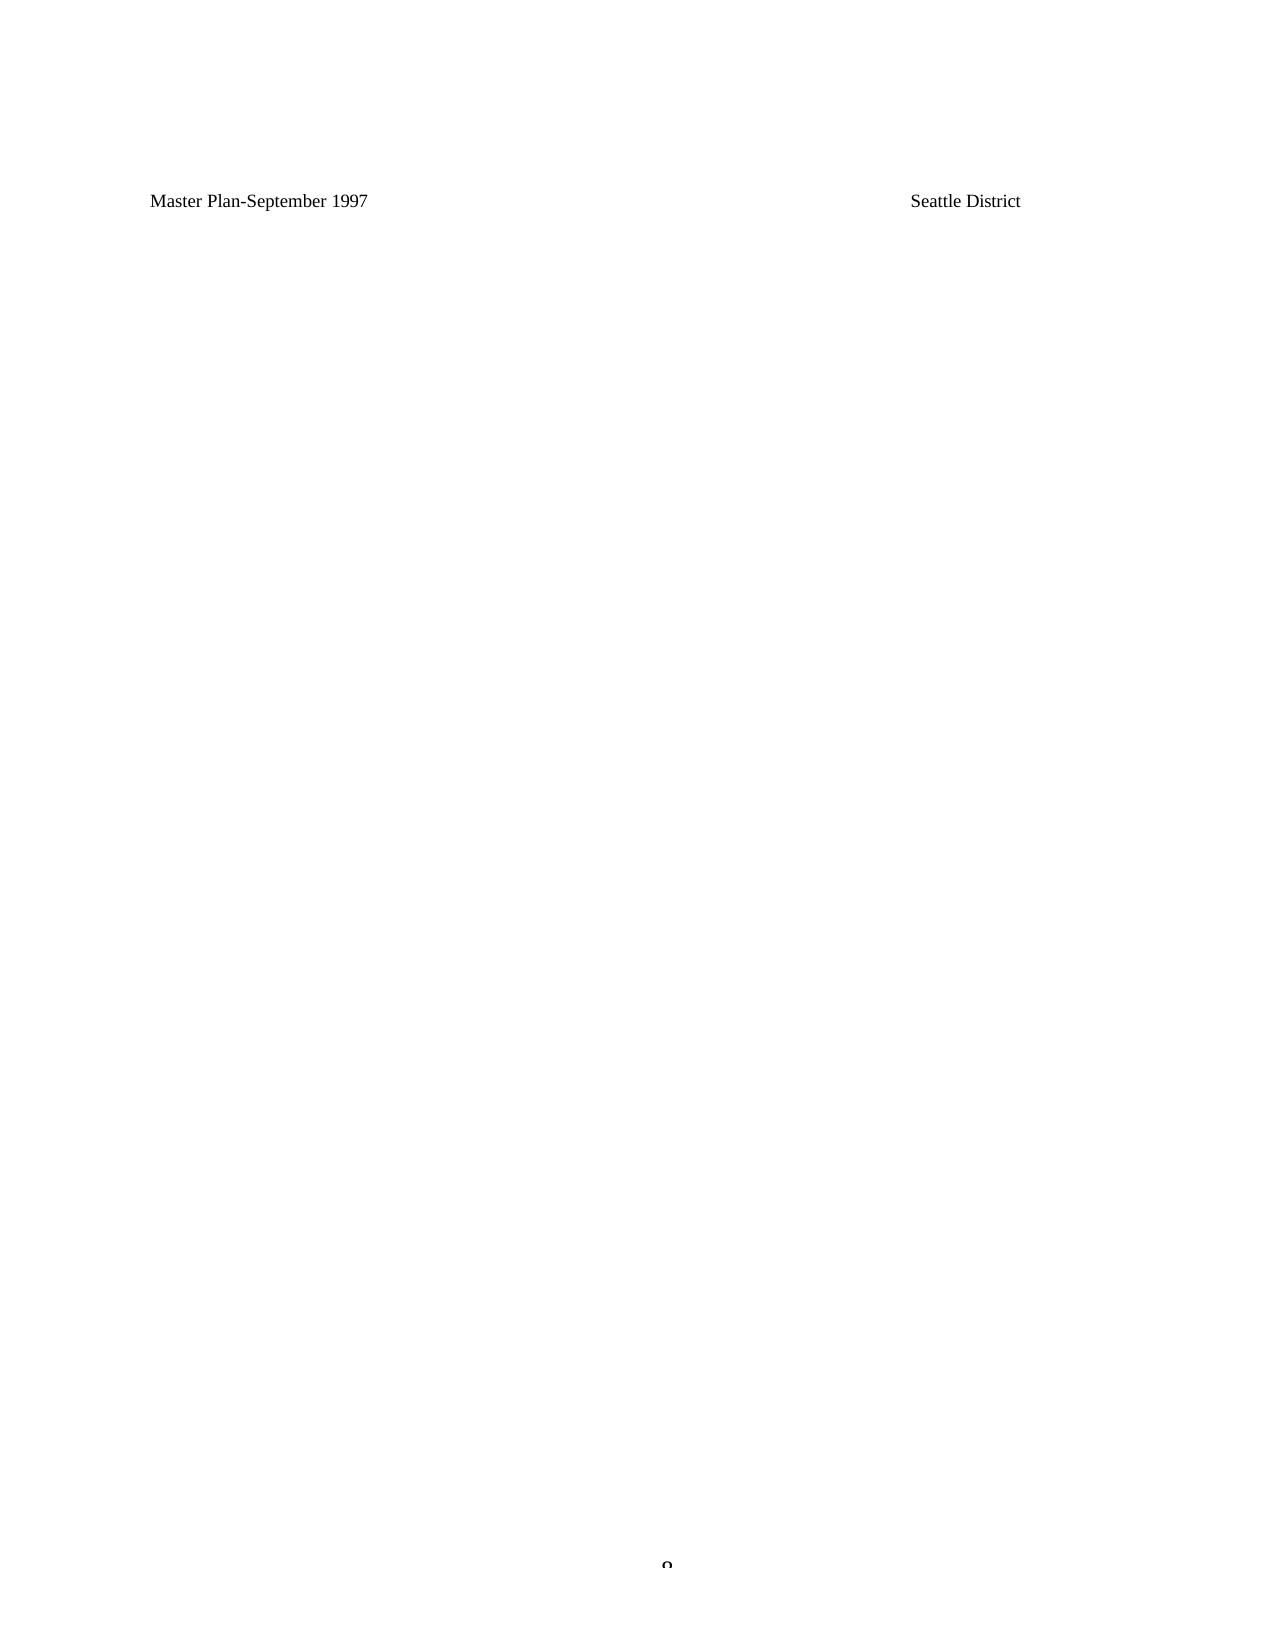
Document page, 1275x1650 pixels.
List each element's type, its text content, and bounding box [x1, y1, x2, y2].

text Master Plan-September 1997 Seattle District [150, 189, 1158, 211]
